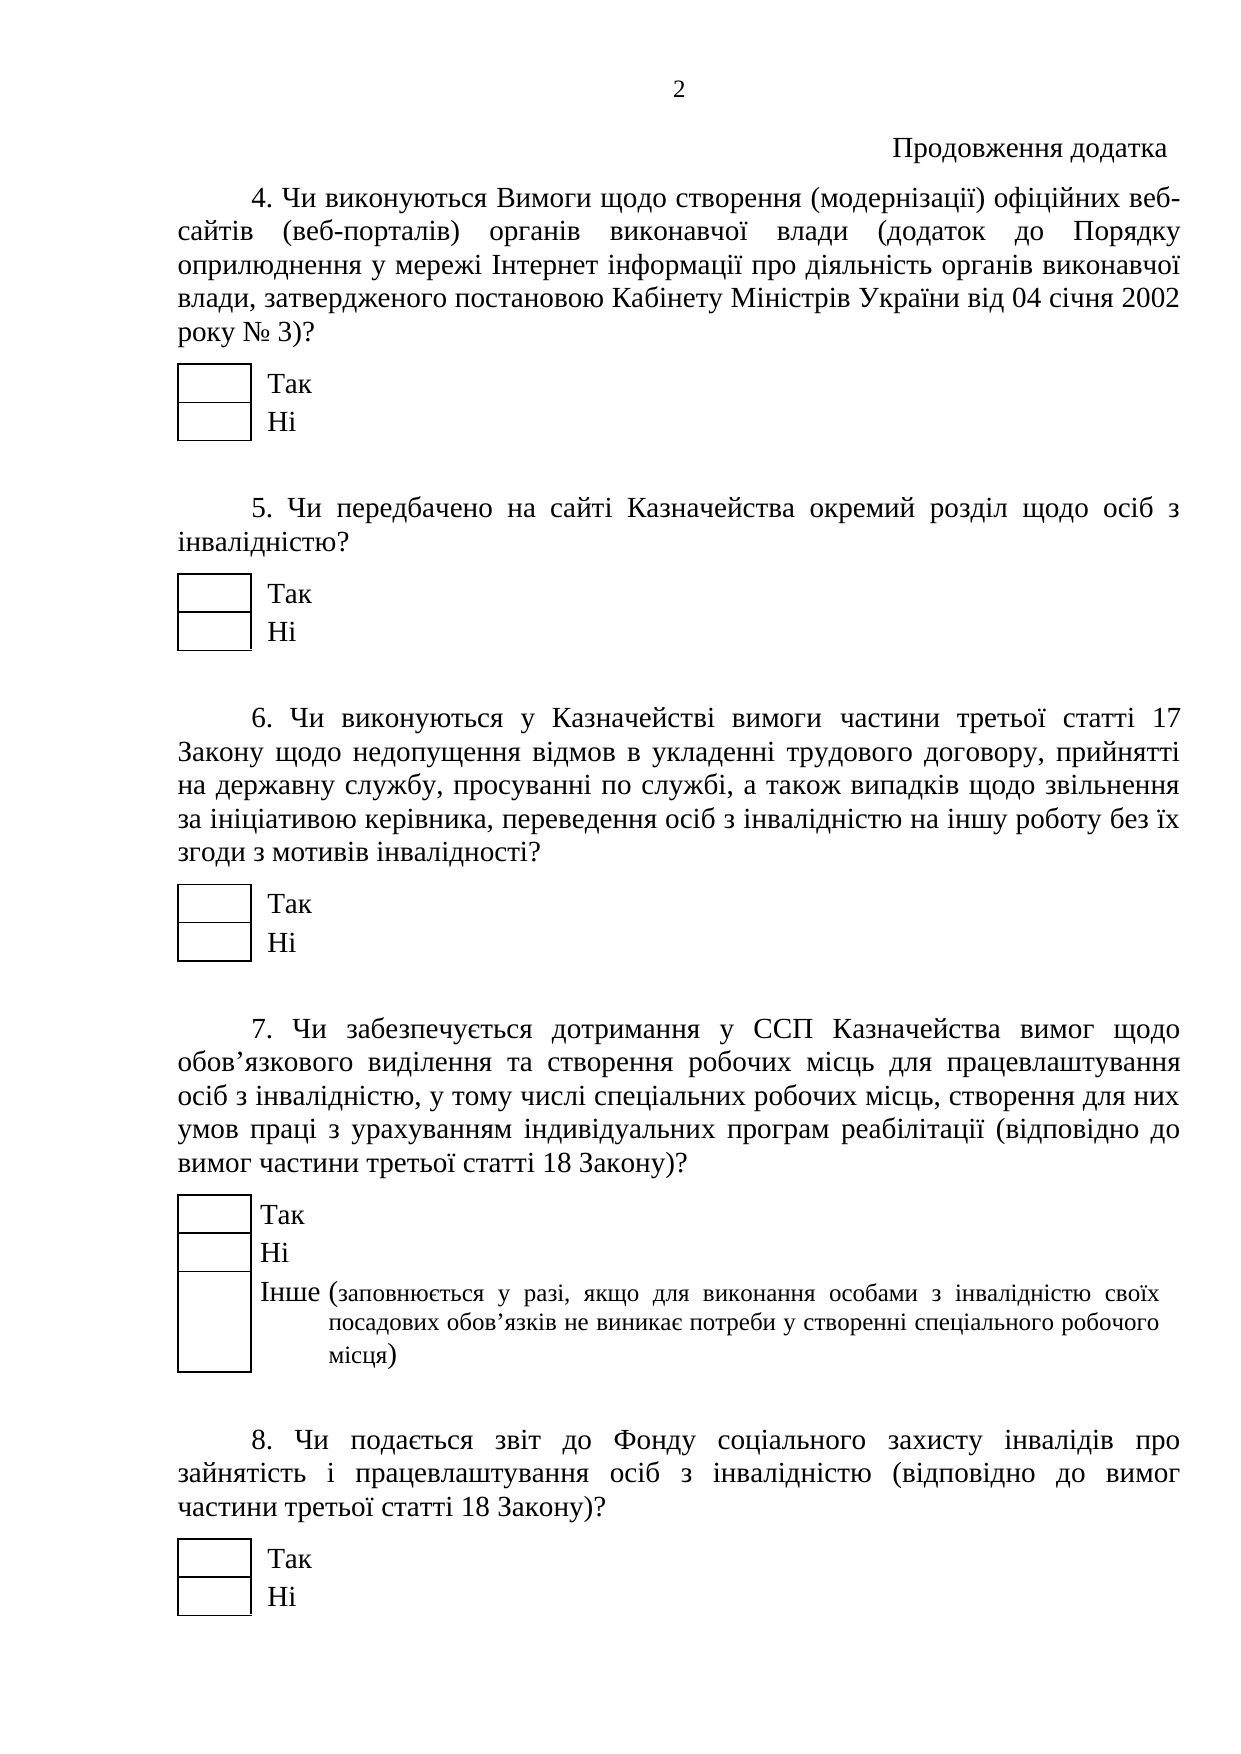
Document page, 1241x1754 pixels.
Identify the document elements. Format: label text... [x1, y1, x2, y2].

table_header [179, 575, 250, 611]
table_cell Ні [252, 1576, 1182, 1614]
text 5. Чи передбачено на сайті Казначейства окремий розділ щодо осіб з інвалідністю? [177, 490, 1181, 557]
table_cell Ні [252, 611, 1182, 649]
table_cell [179, 923, 250, 960]
table_cell [179, 1234, 250, 1271]
text Продовження додатка [177, 131, 1181, 164]
table_cell Ні [252, 922, 1182, 960]
text 4. Чи виконуються Вимоги щодо створення (модернізації) офіційних веб-сайтів (веб-порталів) органів виконавчої влади (додаток до Порядку оприлюднення у мережі Інтернет інформації про діяльність органів виконавчої влади, затвердженого постановою Кабінету Міністрів України від 04 січня 2002 року № 3)? [177, 180, 1181, 347]
table_cell (заповнюється у разі, якщо для виконання особами з інвалідністю своїх посадових обов’язків не виникає потреби у створенні спеціального робочого місця) [327, 1271, 1162, 1371]
table_cell [179, 403, 250, 439]
table_header Так [252, 1194, 1162, 1232]
table_header Так [252, 884, 1182, 922]
text 6. Чи виконуються у Казначействі вимоги частини третьої статті 17 Закону щодо недопущення відмов в укладенні трудового договору, прийнятті на державну службу, просуванні по службі, а також випадків щодо звільнення за ініціативою керівника, переведення осіб з інвалідністю на іншу роботу без їх згоди з мотивів інвалідності? [177, 700, 1181, 868]
text 8. Чи подається звіт до Фонду соціального захисту інвалідів про зайнятість і працевлаштування осіб з інвалідністю (відповідно до вимог частини третьої статті 18 Закону)? [177, 1422, 1181, 1522]
table_cell Ні [252, 1232, 1162, 1271]
table_header Так [252, 363, 1182, 401]
table_header [179, 1540, 250, 1576]
table_cell [179, 613, 250, 649]
table_header [179, 885, 250, 922]
table_cell [179, 1578, 250, 1614]
table_cell Інше [252, 1271, 327, 1371]
table_header Так [252, 573, 1182, 611]
table_header [179, 365, 250, 401]
table_cell [179, 1272, 250, 1371]
text 7. Чи забезпечується дотримання у ССП Казначейства вимог щодо обов’язкового виділення та створення робочих місць для працевлаштування осіб з інвалідністю, у тому числі спеціальних робочих місць, створення для них умов праці з урахуванням індивідуальних програм реабілітації (відповідно до вимог частини третьої статті 18 Закону)? [177, 1011, 1181, 1178]
table_header [179, 1196, 250, 1232]
table_header Так [252, 1538, 1182, 1576]
table_cell Ні [252, 401, 1182, 439]
